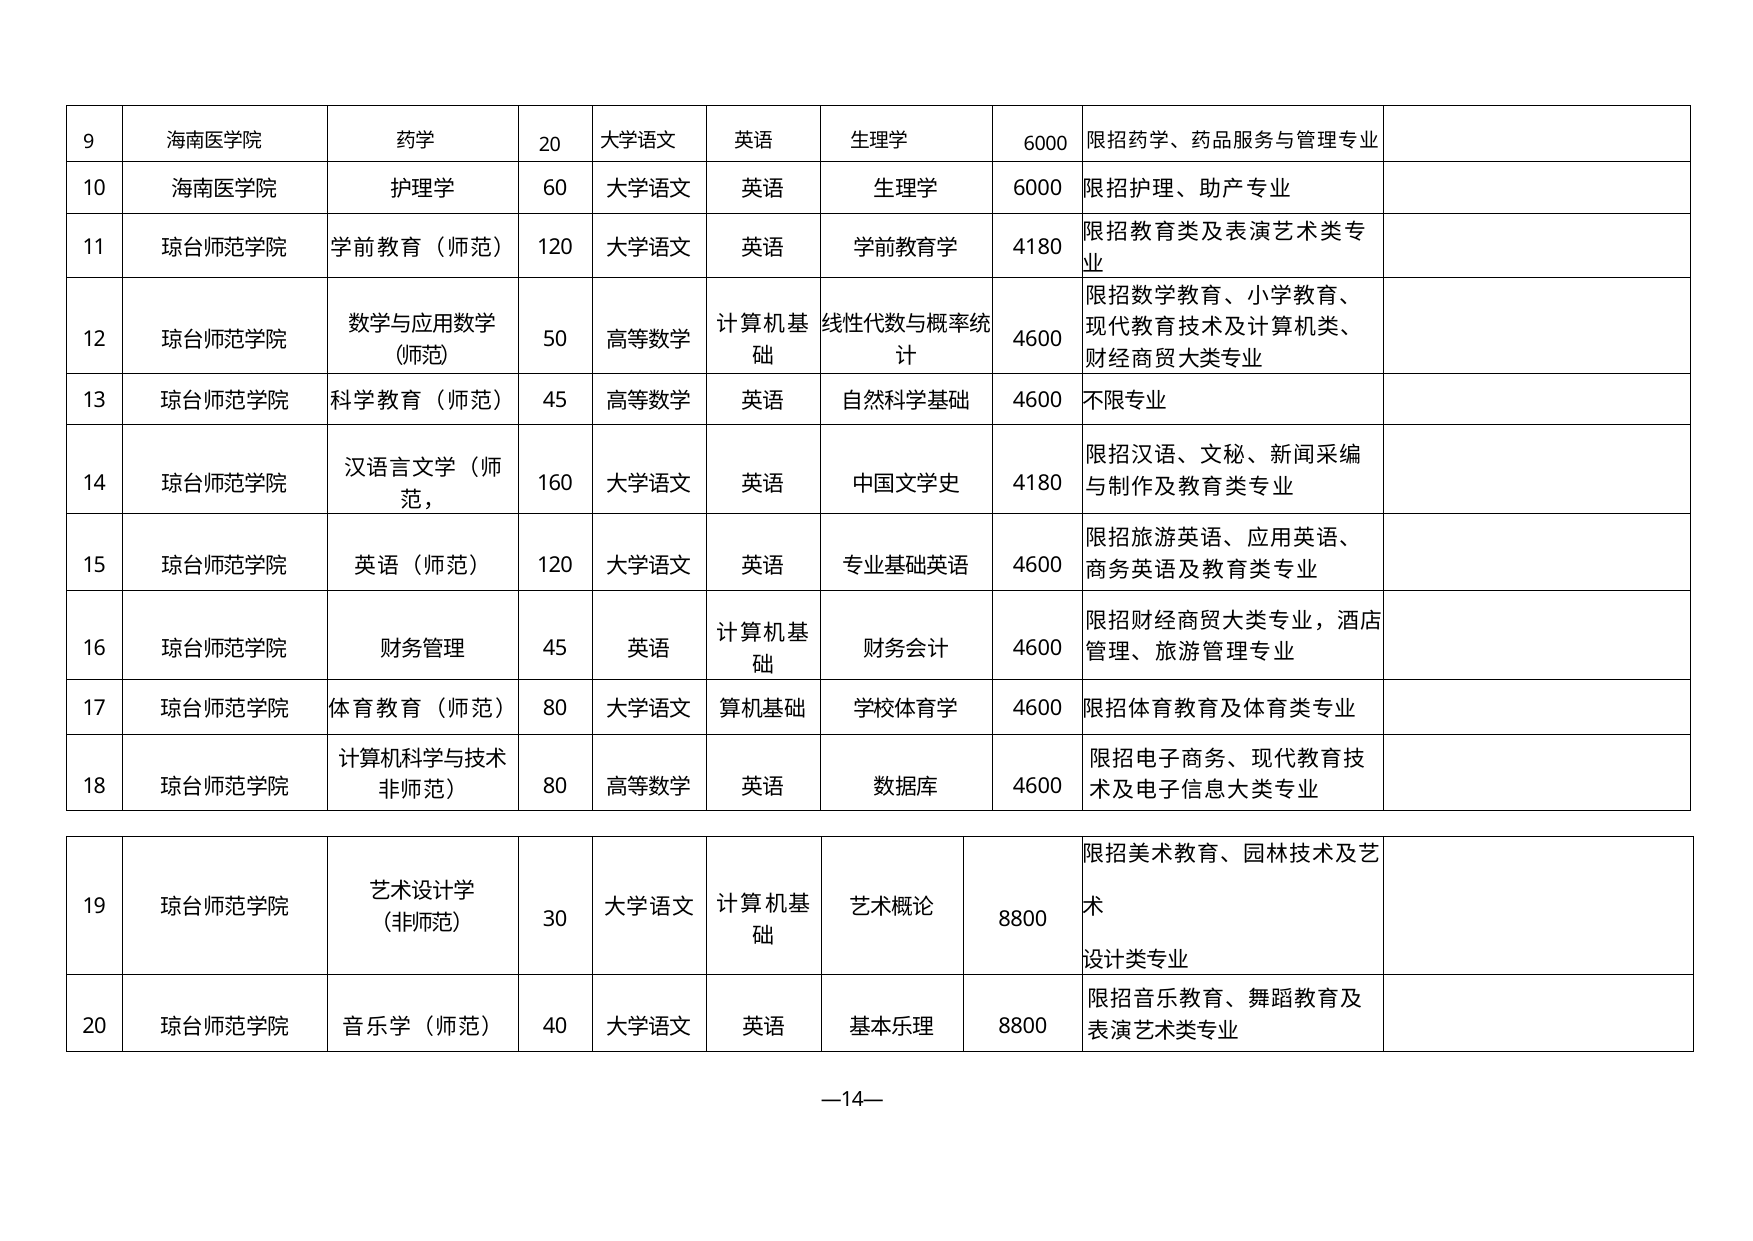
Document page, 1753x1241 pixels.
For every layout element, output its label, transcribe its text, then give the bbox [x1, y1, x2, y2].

table_cell 科学教育（师范） [328, 374, 518, 424]
table_cell 9 [67, 106, 122, 161]
table_cell 数据库 [821, 735, 992, 810]
table_cell 琼台师范学院 [123, 591, 327, 679]
table_cell 4600 [993, 735, 1082, 810]
table_cell 120 [519, 514, 592, 589]
table_cell 英语 [707, 514, 820, 589]
table_cell 音乐学（师范） [328, 975, 518, 1051]
table_cell 财务会计 [821, 591, 992, 679]
table_cell 英语 [707, 162, 820, 213]
table_cell [1384, 214, 1690, 277]
table_cell [1384, 278, 1690, 373]
table_cell 高等数学 [593, 278, 706, 373]
table_cell 琼台师范学院 [123, 278, 327, 373]
table_cell 11 [67, 214, 122, 277]
table_cell 计算机基础 [707, 591, 820, 679]
table_cell 限招电子商务、现代教育技术及电子信息大类专业 [1083, 735, 1383, 810]
table_cell 限招财经商贸大类专业，酒店管理、旅游管理专业 [1083, 591, 1383, 679]
table_cell 琼台师范学院 [123, 374, 327, 424]
table_cell 专业基础英语 [821, 514, 992, 589]
table_cell 英语 [707, 975, 821, 1051]
table_cell 英语 [593, 591, 706, 679]
table_cell 财务管理 [328, 591, 518, 679]
table_cell 护理学 [328, 162, 518, 213]
table_cell 限招体育教育及体育类专业 [1083, 680, 1383, 734]
table_cell 算机基础 [707, 680, 820, 734]
table_cell 17 [67, 680, 122, 734]
table_cell 10 [67, 162, 122, 213]
table_cell 学校体育学 [821, 680, 992, 734]
table_cell [1384, 425, 1690, 513]
table_cell 8800 [964, 975, 1082, 1051]
table_cell 40 [519, 975, 592, 1051]
table_header 大学语文 [593, 837, 706, 974]
table_header 19 [67, 837, 122, 974]
table_cell 4600 [993, 591, 1082, 679]
table_header 艺术概论 [822, 837, 963, 974]
table_cell 英语 [707, 106, 820, 161]
table_cell 大学语文 [593, 162, 706, 213]
table_cell 琼台师范学院 [123, 214, 327, 277]
table_cell [1384, 591, 1690, 679]
table_cell 药学 [328, 106, 518, 161]
table_cell 数学与应用数学 （师范） [328, 278, 518, 373]
table_cell 体育教育（师范） [328, 680, 518, 734]
table_cell 线性代数与概率统计 [821, 278, 992, 373]
table_cell [1384, 106, 1690, 161]
table_cell 80 [519, 735, 592, 810]
table_cell 限招汉语、文秘、新闻采编与制作及教育类专业 [1083, 425, 1383, 513]
table_cell 16 [67, 591, 122, 679]
table_cell 6000 [993, 162, 1082, 213]
table_cell 琼台师范学院 [123, 680, 327, 734]
table_cell 琼台师范学院 [123, 425, 327, 513]
table_cell 学前教育（师范） [328, 214, 518, 277]
table_cell 大学语文 [593, 214, 706, 277]
table_cell 4180 [993, 214, 1082, 277]
table_cell 大学语文 [593, 975, 706, 1051]
table_cell 基本乐理 [822, 975, 963, 1051]
table_header 艺术设计学 （非师范） [328, 837, 518, 974]
table_cell 限招教育类及表演艺术类专业 [1083, 214, 1383, 277]
table_cell 生理学 [821, 162, 992, 213]
table_cell 学前教育学 [821, 214, 992, 277]
table_cell 13 [67, 374, 122, 424]
table_cell 18 [67, 735, 122, 810]
table_header 计算机基础 [707, 837, 821, 974]
table_cell 4600 [993, 278, 1082, 373]
table_cell 大学语文 [593, 425, 706, 513]
table_cell 英语 [707, 425, 820, 513]
table_header 8800 [964, 837, 1082, 974]
table_cell 海南医学院 [123, 162, 327, 213]
table_cell 50 [519, 278, 592, 373]
table_cell [1384, 514, 1690, 589]
table_cell 6000 [993, 106, 1082, 161]
table_cell 限招护理、助产专业 [1083, 162, 1383, 213]
table_cell [1384, 680, 1690, 734]
table_cell 英语 [707, 735, 820, 810]
table_cell 琼台师范学院 [123, 514, 327, 589]
table_cell 不限专业 [1083, 374, 1383, 424]
table_cell 高等数学 [593, 374, 706, 424]
table_cell 英语 [707, 374, 820, 424]
table_cell 琼台师范学院 [123, 975, 327, 1051]
table_cell 计算机基础 [707, 278, 820, 373]
table_cell 限招旅游英语、应用英语、商务英语及教育类专业 [1083, 514, 1383, 589]
table_cell 汉语言文学（师范， [328, 425, 518, 513]
table_header [1384, 837, 1693, 974]
table_cell 计算机科学与技术 非师范） [328, 735, 518, 810]
table_cell [1384, 975, 1693, 1051]
table_header 限招美术教育、园林技术及艺术 设计类专业 [1083, 837, 1383, 974]
table_cell 限招药学、药品服务与管理专业 [1083, 106, 1383, 161]
table_cell 英语（师范） [328, 514, 518, 589]
table_cell 45 [519, 591, 592, 679]
table_cell 大学语文 [593, 106, 706, 161]
table_cell 琼台师范学院 [123, 735, 327, 810]
table_cell 60 [519, 162, 592, 213]
table_cell [1384, 735, 1690, 810]
table_cell 海南医学院 [123, 106, 327, 161]
table_cell 自然科学基础 [821, 374, 992, 424]
table_cell 限招音乐教育、舞蹈教育及表演艺术类专业 [1083, 975, 1383, 1051]
table_cell 4600 [993, 374, 1082, 424]
table_cell [1384, 162, 1690, 213]
table_cell 中国文学史 [821, 425, 992, 513]
table_cell 大学语文 [593, 514, 706, 589]
table_header 琼台师范学院 [123, 837, 327, 974]
table_cell 限招数学教育、小学教育、现代教育技术及计算机类、财经商贸大类专业 [1083, 278, 1383, 373]
table_cell 英语 [707, 214, 820, 277]
table_cell 20 [519, 106, 592, 161]
table_cell 4180 [993, 425, 1082, 513]
table_cell 160 [519, 425, 592, 513]
table_cell 15 [67, 514, 122, 589]
table_cell 大学语文 [593, 680, 706, 734]
table_cell 4600 [993, 680, 1082, 734]
table_cell 14 [67, 425, 122, 513]
table_cell 80 [519, 680, 592, 734]
table_cell 生理学 [821, 106, 992, 161]
table_cell 4600 [993, 514, 1082, 589]
table_cell 120 [519, 214, 592, 277]
table_cell [1384, 374, 1690, 424]
table_cell 高等数学 [593, 735, 706, 810]
table_cell 20 [67, 975, 122, 1051]
table_cell 45 [519, 374, 592, 424]
table_cell 12 [67, 278, 122, 373]
table_header 30 [519, 837, 592, 974]
